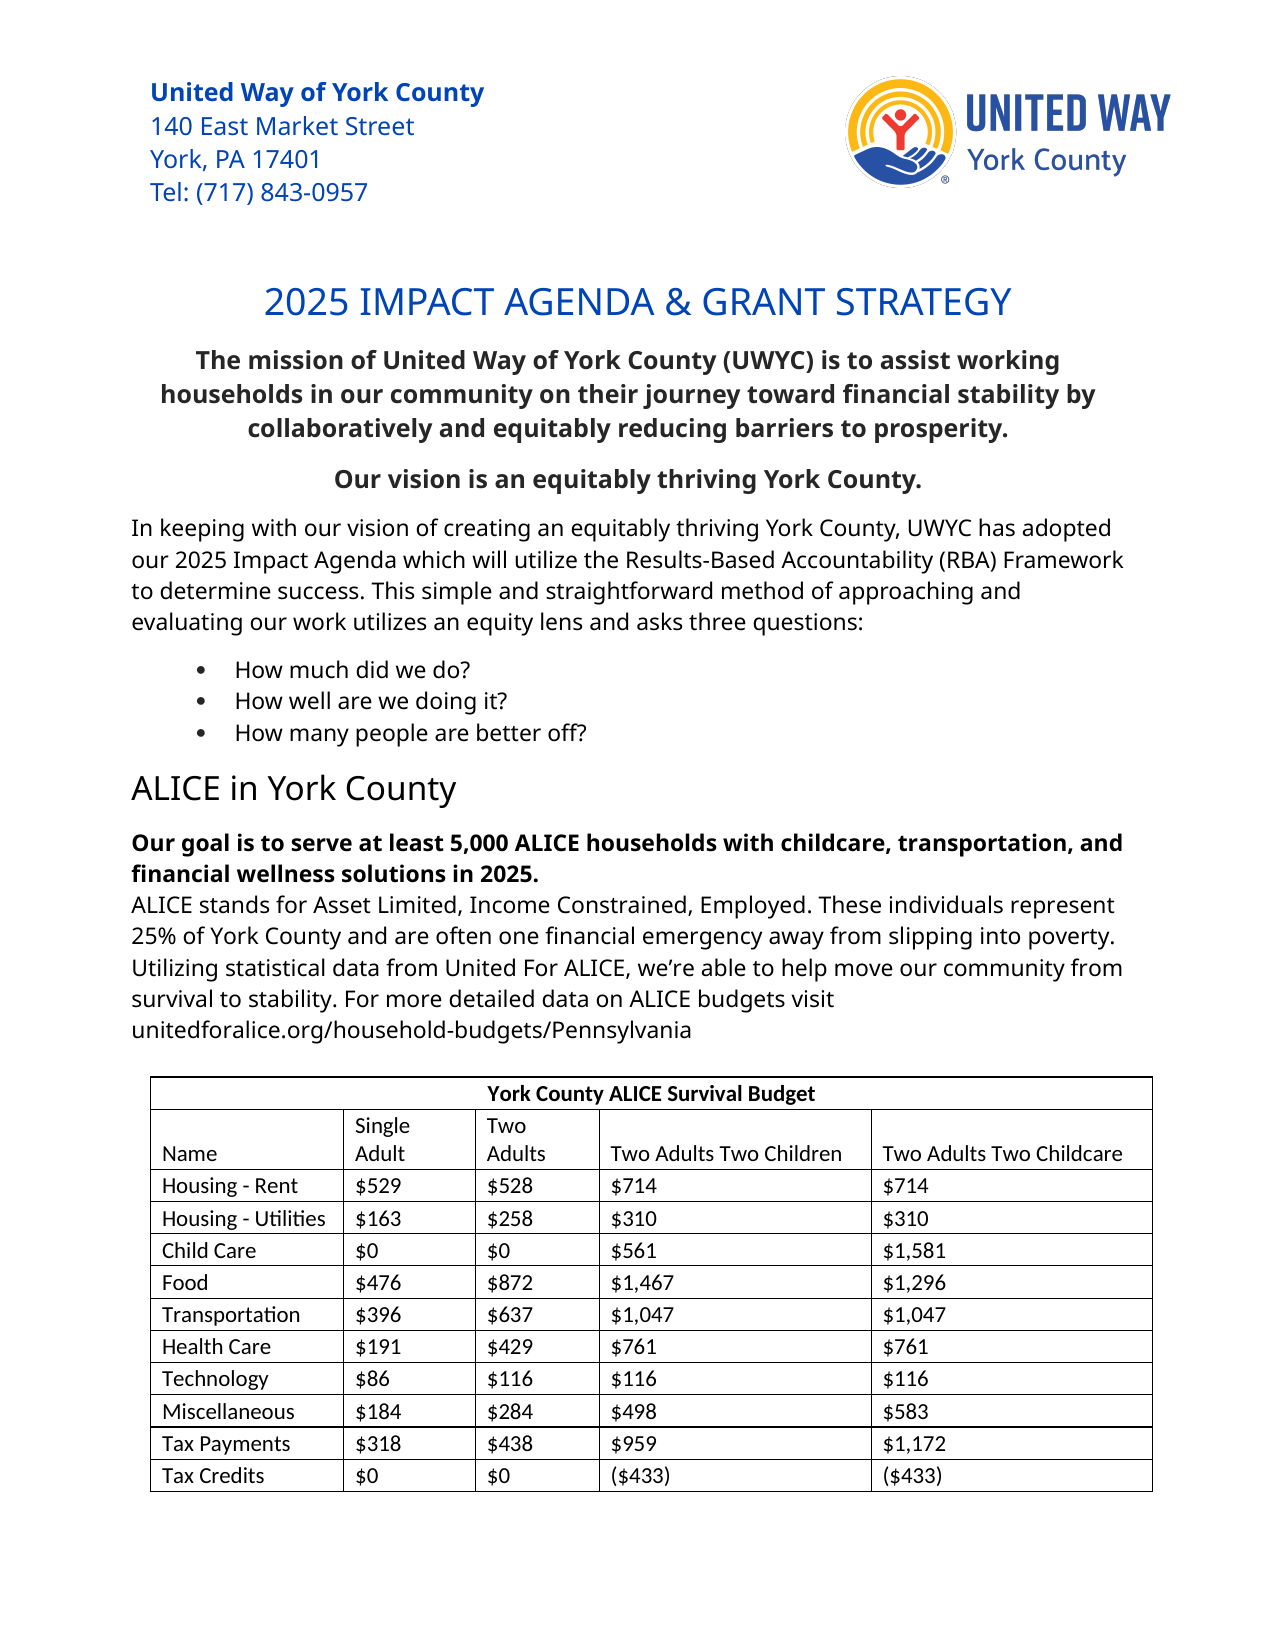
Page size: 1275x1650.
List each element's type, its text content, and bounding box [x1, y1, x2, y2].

table_cell $184 [344, 1395, 475, 1426]
table_cell $0 [344, 1234, 475, 1265]
table_cell ($433) [872, 1460, 1152, 1491]
table_cell Two Adults [476, 1110, 599, 1169]
text Our vision is an equitably thriving York County. [131, 462, 1125, 496]
table_cell $310 [600, 1202, 871, 1233]
table_cell Miscellaneous [151, 1395, 343, 1426]
table_cell Housing - Utilities [151, 1202, 343, 1233]
table_cell $116 [872, 1363, 1152, 1394]
table_cell $116 [476, 1363, 599, 1394]
table_cell $476 [344, 1266, 475, 1298]
table_cell $1,172 [872, 1428, 1152, 1458]
table_cell Health Care [151, 1331, 343, 1362]
table_cell $191 [344, 1331, 475, 1362]
table_cell $561 [600, 1234, 871, 1265]
table_cell $1,047 [872, 1299, 1152, 1330]
table_cell ($433) [600, 1460, 871, 1491]
table_cell $429 [476, 1331, 599, 1362]
table_cell $714 [872, 1170, 1152, 1201]
text ALICE in York County [131, 764, 1125, 810]
table_cell Child Care [151, 1234, 343, 1265]
table_cell $872 [476, 1266, 599, 1298]
list How many people are better off? [197, 716, 1125, 748]
table_cell $761 [872, 1331, 1152, 1362]
table_cell $318 [344, 1428, 475, 1458]
table_cell $1,581 [872, 1234, 1152, 1265]
text 2025 Impact agenda & Grant Strategy [150, 275, 1125, 326]
table_cell $0 [344, 1460, 475, 1491]
table_cell Housing - Rent [151, 1170, 343, 1201]
table_cell $438 [476, 1428, 599, 1458]
table_cell $310 [872, 1202, 1152, 1233]
table_cell $163 [344, 1202, 475, 1233]
text Our goal is to serve at least 5,000 ALICE households with childcare, transportation, and financial wellness solutions in 2025. [131, 826, 1125, 889]
table_cell $258 [476, 1202, 599, 1233]
table_cell $86 [344, 1363, 475, 1394]
table_cell $396 [344, 1299, 475, 1330]
table_cell $116 [600, 1363, 871, 1394]
text ALICE stands for Asset Limited, Income Constrained, Employed. These individuals represent 25% of York County and are often one financial emergency away from slipping into poverty. Utilizing statistical data from United For ALICE, we’re able to help move our community from survival to stability. For more detailed data on ALICE budgets visit unitedforalice.org/household-budgets/Pennsylvania [131, 889, 1125, 1045]
table_cell $284 [476, 1395, 599, 1426]
table_cell $498 [600, 1395, 871, 1426]
table_cell $761 [600, 1331, 871, 1362]
table_header York County ALICE Survival Budget [151, 1078, 1152, 1109]
table_cell $529 [344, 1170, 475, 1201]
table_cell Food [151, 1266, 343, 1298]
table_cell Two Adults Two Childcare [872, 1110, 1152, 1169]
table_cell Tax Credits [151, 1460, 343, 1491]
table_cell $714 [600, 1170, 871, 1201]
table_cell Name [151, 1110, 343, 1169]
table_cell $1,296 [872, 1266, 1152, 1298]
text In keeping with our vision of creating an equitably thriving York County, UWYC has adopted our 2025 Impact Agenda which will utilize the Results-Based Accountability (RBA) Framework to determine success. This simple and straightforward method of approaching and evaluating our work utilizes an equity lens and asks three questions: [131, 512, 1125, 637]
table_cell $0 [476, 1460, 599, 1491]
table_cell $0 [476, 1234, 599, 1265]
table_cell $583 [872, 1395, 1152, 1426]
table_cell Transportation [151, 1299, 343, 1330]
table_cell $1,047 [600, 1299, 871, 1330]
table_cell $528 [476, 1170, 599, 1201]
text The mission of United Way of York County (UWYC) is to assist working households in our community on their journey toward financial stability by collaboratively and equitably reducing barriers to prosperity. [131, 343, 1125, 445]
table_cell $1,467 [600, 1266, 871, 1298]
table_cell $637 [476, 1299, 599, 1330]
table_cell $959 [600, 1428, 871, 1458]
list How much did we do? [197, 654, 1125, 685]
list How well are we doing it? [197, 685, 1125, 716]
table_cell Technology [151, 1363, 343, 1394]
table_cell Single Adult [344, 1110, 475, 1169]
picture [845, 76, 1171, 188]
table_cell Two Adults Two Children [600, 1110, 871, 1169]
table_cell Tax Payments [151, 1428, 343, 1458]
